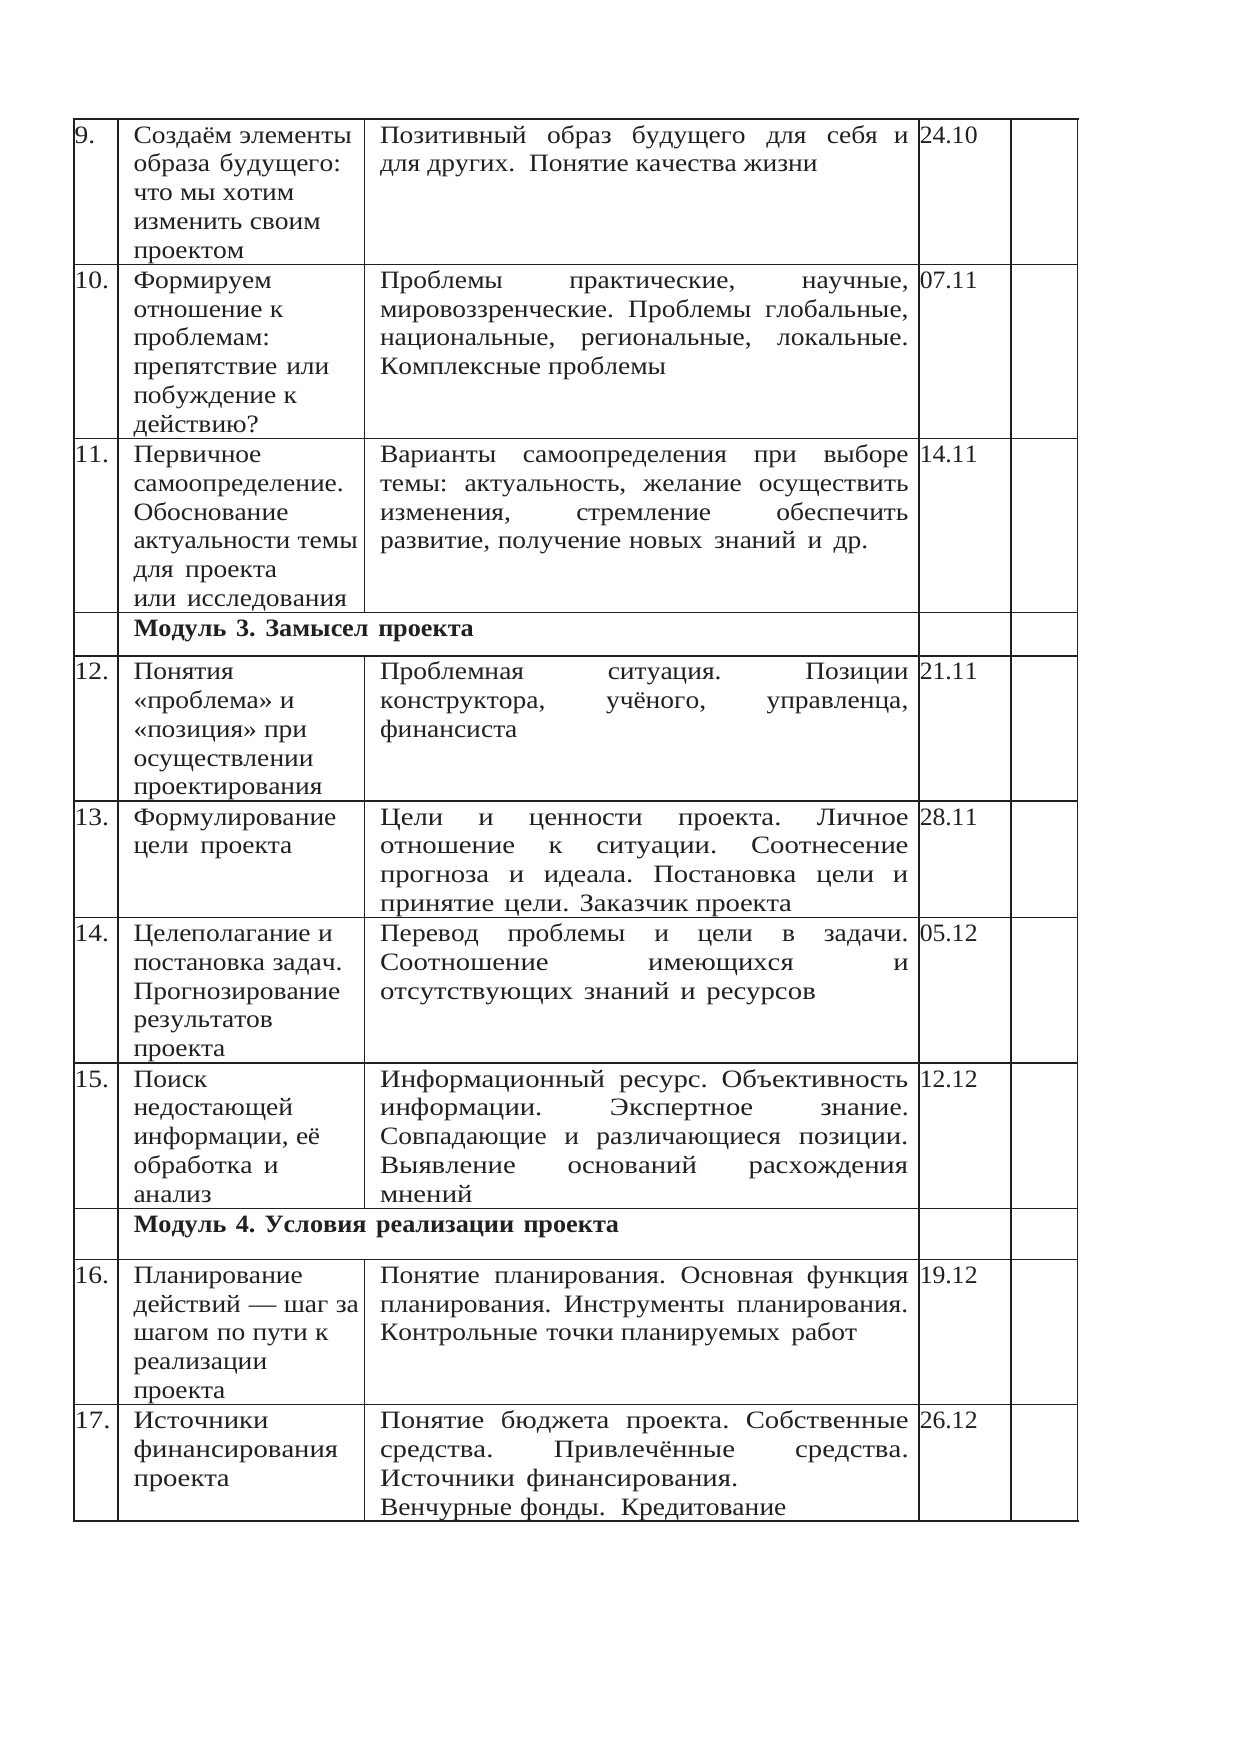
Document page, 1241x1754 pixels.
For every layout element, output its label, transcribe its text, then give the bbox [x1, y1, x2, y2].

table_cell Создаём элементы образа будущего: что мы хотим изменить своим проектом [119, 120, 364, 263]
table_cell [1012, 439, 1077, 612]
table_cell 28.11 [920, 802, 1010, 917]
table_cell Формулирование цели проекта [119, 802, 364, 917]
table_cell [75, 439, 117, 612]
table_cell [1012, 613, 1077, 655]
table_cell Перевод проблемы и цели в задачи. Соотношение имеющихся и отсутствующих знаний и ресурсов [365, 918, 918, 1062]
table_cell 14.11 [920, 439, 1010, 612]
table_cell Целеполагание и постановка задач. Прогнозирование результатов проекта [119, 918, 364, 1062]
table_cell 07.11 [920, 265, 1010, 437]
table_cell Понятие планирования. Основная функция планирования. Инструменты планирования. Контрольные точки планируемых работ [365, 1260, 918, 1404]
table_cell Позитивный образ будущего для себя и для других. Понятие качества жизни [365, 120, 918, 263]
table_cell Формируем отношение к проблемам: препятствие или побуждение к действию? [119, 265, 364, 437]
table_cell Понятие бюджета проекта. Собственные средства. Привлечённые средства. Источники финансирования. Венчурные фонды. Кредитование [365, 1405, 918, 1520]
table_cell [75, 918, 117, 1062]
table_cell [1012, 802, 1077, 917]
table_cell Варианты самоопределения при выборе темы: актуальность, желание осуществить изменения, стремление обеспечить развитие, получение новых знаний и др. [365, 439, 918, 612]
table_cell 21.11 [920, 657, 1010, 800]
table_cell Проблемы практические, научные, мировоззренческие. Проблемы глобальные, национальные, региональные, локальные. Комплексные проблемы [365, 265, 918, 437]
table_cell Источники финансирования проекта [119, 1405, 364, 1520]
table_cell [1012, 265, 1077, 437]
table_cell [75, 1064, 117, 1207]
table_cell [75, 613, 117, 655]
table_cell [75, 265, 117, 437]
table_cell [1012, 1405, 1077, 1520]
table_cell [1012, 657, 1077, 800]
table_cell 19.12 [920, 1260, 1010, 1404]
table_cell [1012, 120, 1077, 263]
table_cell [75, 1405, 117, 1520]
table_cell [1012, 918, 1077, 1062]
table_cell [75, 657, 117, 800]
table_cell [75, 1209, 117, 1258]
table_cell Планирование действий — шаг за шагом по пути к реализации проекта [119, 1260, 364, 1404]
table_cell [1012, 1260, 1077, 1404]
table_cell Модуль 4. Условия реализации проекта [119, 1209, 918, 1258]
table_cell Поиск недостающей информации, её обработка и анализ [119, 1064, 364, 1207]
table_cell Проблемная ситуация. Позиции конструктора, учёного, управленца, финансиста [365, 657, 918, 800]
table_cell 05.12 [920, 918, 1010, 1062]
table_cell [920, 1209, 1010, 1258]
table_cell 12.12 [920, 1064, 1010, 1207]
table_cell Информационный ресурс. Объективность информации. Экспертное знание. Совпадающие и различающиеся позиции. Выявление оснований расхождения мнений [365, 1064, 918, 1207]
table_cell [920, 613, 1010, 655]
table_cell Модуль 3. Замысел проекта [119, 613, 918, 655]
table_cell 24.10 [920, 120, 1010, 263]
table_cell [75, 1260, 117, 1404]
table_cell [75, 120, 117, 263]
table_cell [1012, 1064, 1077, 1207]
table_cell 26.12 [920, 1405, 1010, 1520]
table_cell [75, 802, 117, 917]
table_cell Понятия «проблема» и «позиция» при осуществлении проектирования [119, 657, 364, 800]
table_cell [1012, 1209, 1077, 1258]
table_cell Первичное самоопределение. Обоснование актуальности темы для проекта или исследования [119, 439, 364, 612]
table_cell Цели и ценности проекта. Личное отношение к ситуации. Соотнесение прогноза и идеала. Постановка цели и принятие цели. Заказчик проекта [365, 802, 918, 917]
